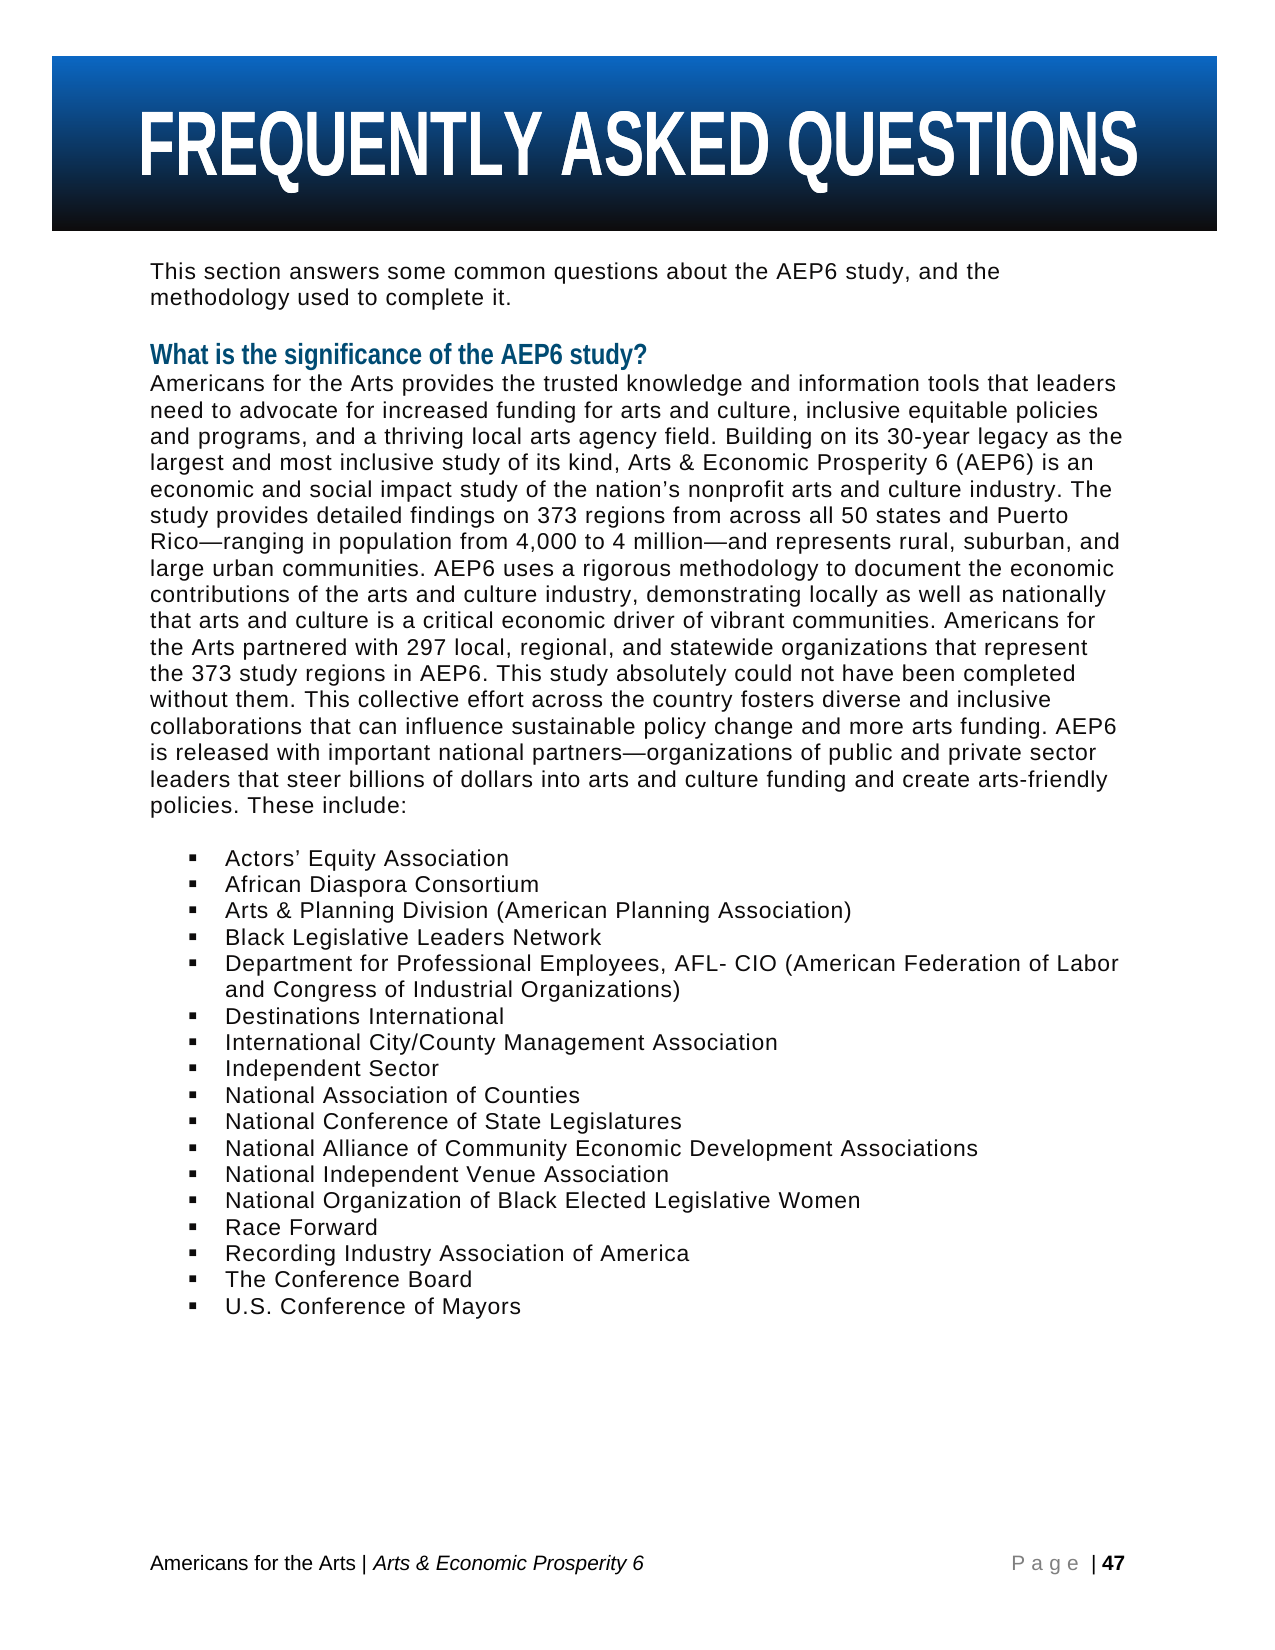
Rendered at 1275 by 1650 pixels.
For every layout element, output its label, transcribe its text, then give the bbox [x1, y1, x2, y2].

list National Organization of Black Elected Legislative Women [187, 1187, 1125, 1213]
text This section answers some common questions about the AEP6 study, and the methodology used to complete it. [150, 258, 1125, 310]
list National Independent Venue Association [187, 1161, 1125, 1187]
list National Association of Counties [187, 1082, 1125, 1108]
list International City/County Management Association [187, 1029, 1125, 1055]
list U.S. Conference of Mayors [187, 1293, 1125, 1319]
list National Conference of State Legislatures [187, 1108, 1125, 1134]
list The Conference Board [187, 1266, 1125, 1293]
list Race Forward [187, 1213, 1125, 1240]
text What is the significance of the AEP6 study? [150, 337, 1125, 370]
list Recording Industry Association of America [187, 1240, 1125, 1266]
list National Alliance of Community Economic Development Associations [187, 1134, 1125, 1161]
list Independent Sector [187, 1055, 1125, 1082]
list Black Legislative Leaders Network [187, 924, 1125, 950]
list Actors’ Equity Association [187, 844, 1125, 871]
picture [52, 56, 1217, 231]
text Americans for the Arts provides the trusted knowledge and information tools that leaders need to advocate for increased funding for arts and culture, inclusive equitable policies and programs, and a thriving local arts agency field. Building on its 30-year legacy as the largest and most inclusive study of its kind, Arts & Economic Prosperity 6 (AEP6) is an economic and social impact study of the nation’s nonprofit arts and culture industry. The study provides detailed findings on 373 regions from across all 50 states and Puerto Rico—ranging in population from 4,000 to 4 million—and represents rural, suburban, and large urban communities. AEP6 uses a rigorous methodology to document the economic contributions of the arts and culture industry, demonstrating locally as well as nationally that arts and culture is a critical economic driver of vibrant communities. Americans for the Arts partnered with 297 local, regional, and statewide organizations that represent the 373 study regions in AEP6. This study absolutely could not have been completed without them. This collective effort across the country fosters diverse and inclusive collaborations that can influence sustainable policy change and more arts funding. AEP6 is released with important national partners—organizations of public and private sector leaders that steer billions of dollars into arts and culture funding and create arts-friendly policies. These include: [150, 370, 1125, 818]
list Destinations International [187, 1003, 1125, 1029]
list Department for Professional Employees, AFL- CIO (American Federation of Labor and Congress of Industrial Organizations) [187, 950, 1125, 1003]
list Arts & Planning Division (American Planning Association) [187, 897, 1125, 924]
list African Diaspora Consortium [187, 871, 1125, 897]
